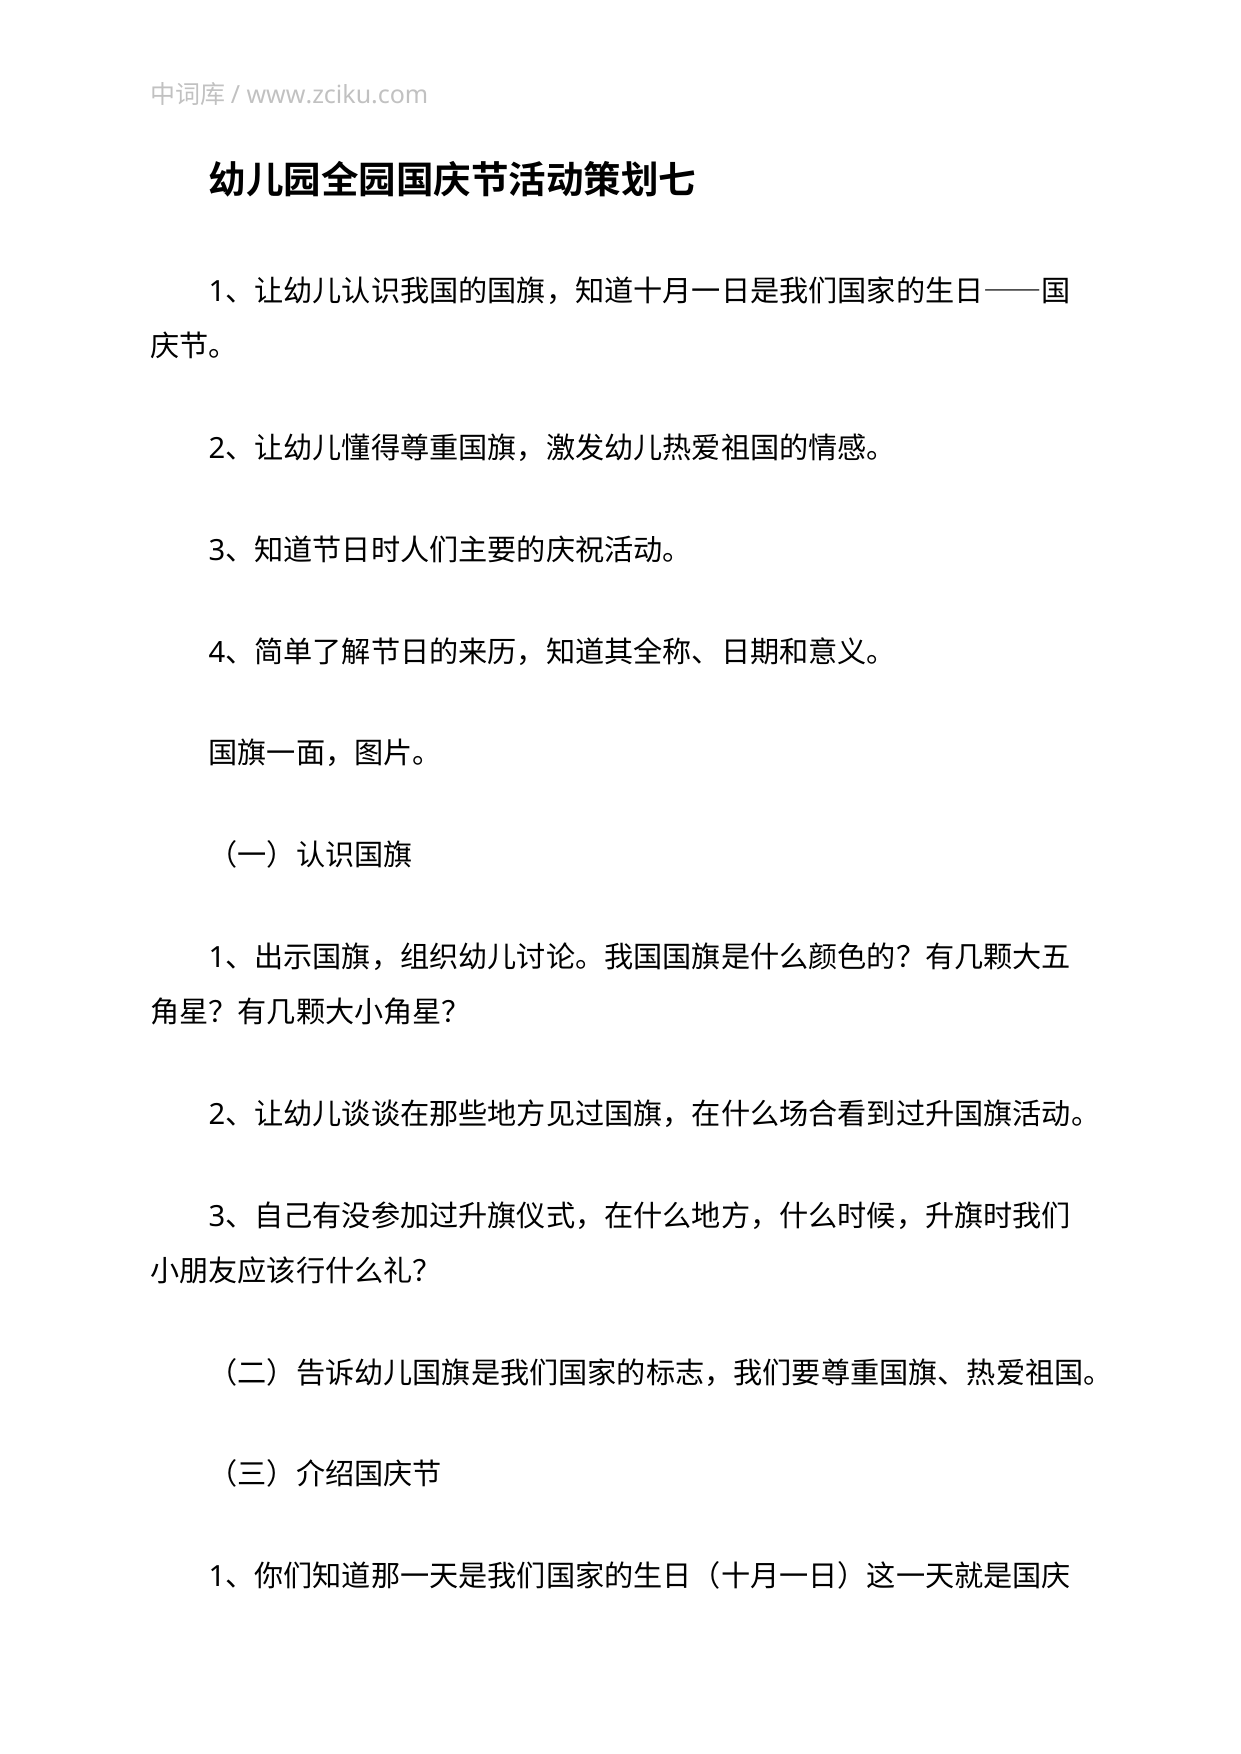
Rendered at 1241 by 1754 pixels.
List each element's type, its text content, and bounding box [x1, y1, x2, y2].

text （三）介绍国庆节 [150, 1451, 1090, 1493]
text 3、知道节日时人们主要的庆祝活动。 [150, 526, 1090, 568]
text （二）告诉幼儿国旗是我们国家的标志，我们要尊重国旗、热爱祖国。 [150, 1349, 1090, 1391]
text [150, 1553, 1090, 1595]
text 1、出示国旗，组织幼儿讨论。我国国旗是什么颜色的？有几颗大五角星？有几颗大小角星？ [150, 934, 1090, 1031]
text 幼儿园全园国庆节活动策划七 [150, 150, 1090, 204]
text 4、简单了解节日的来历，知道其全称、日期和意义。 [150, 628, 1090, 671]
text （一）认识国旗 [150, 832, 1090, 874]
text 1、让幼儿认识我国的国旗，知道十月一日是我们国家的生日——国庆节。 [150, 267, 1090, 365]
text 2、让幼儿谈谈在那些地方见过国旗，在什么场合看到过升国旗活动。 [150, 1090, 1090, 1133]
text 3、自己有没参加过升旗仪式，在什么地方，什么时候，升旗时我们小朋友应该行什么礼？ [150, 1192, 1090, 1290]
text 2、让幼儿懂得尊重国旗，激发幼儿热爱祖国的情感。 [150, 424, 1090, 467]
text 国旗一面，图片。 [150, 730, 1090, 772]
